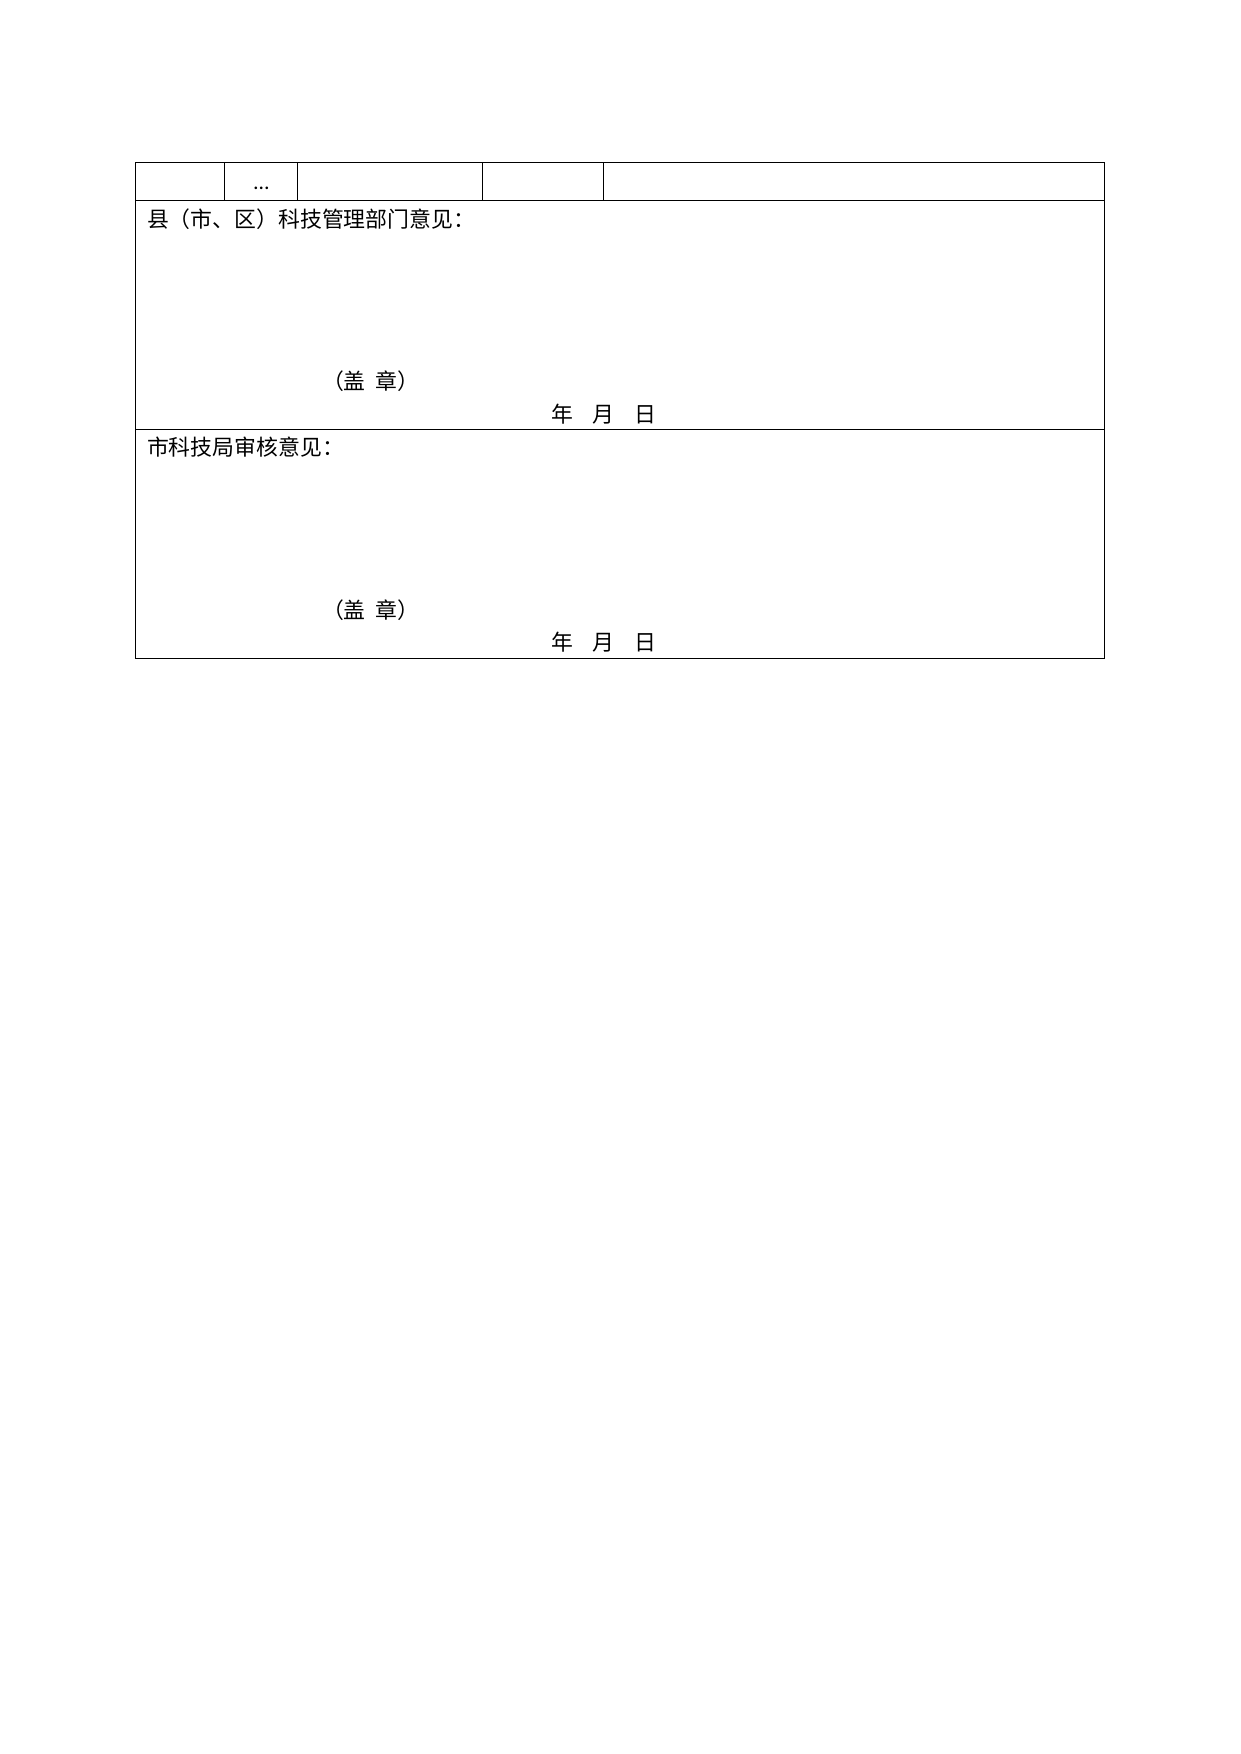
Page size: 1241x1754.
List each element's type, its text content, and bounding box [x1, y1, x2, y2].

table_cell [483, 163, 603, 200]
table_cell 市科技局审核意见： （盖 章） 年 月 日 [136, 430, 1104, 657]
table_cell 县（市、区）科技管理部门意见： （盖 章） 年 月 日 [136, 201, 1104, 429]
table_cell [298, 163, 482, 200]
table_cell … [225, 163, 297, 200]
table_cell [604, 163, 1104, 200]
